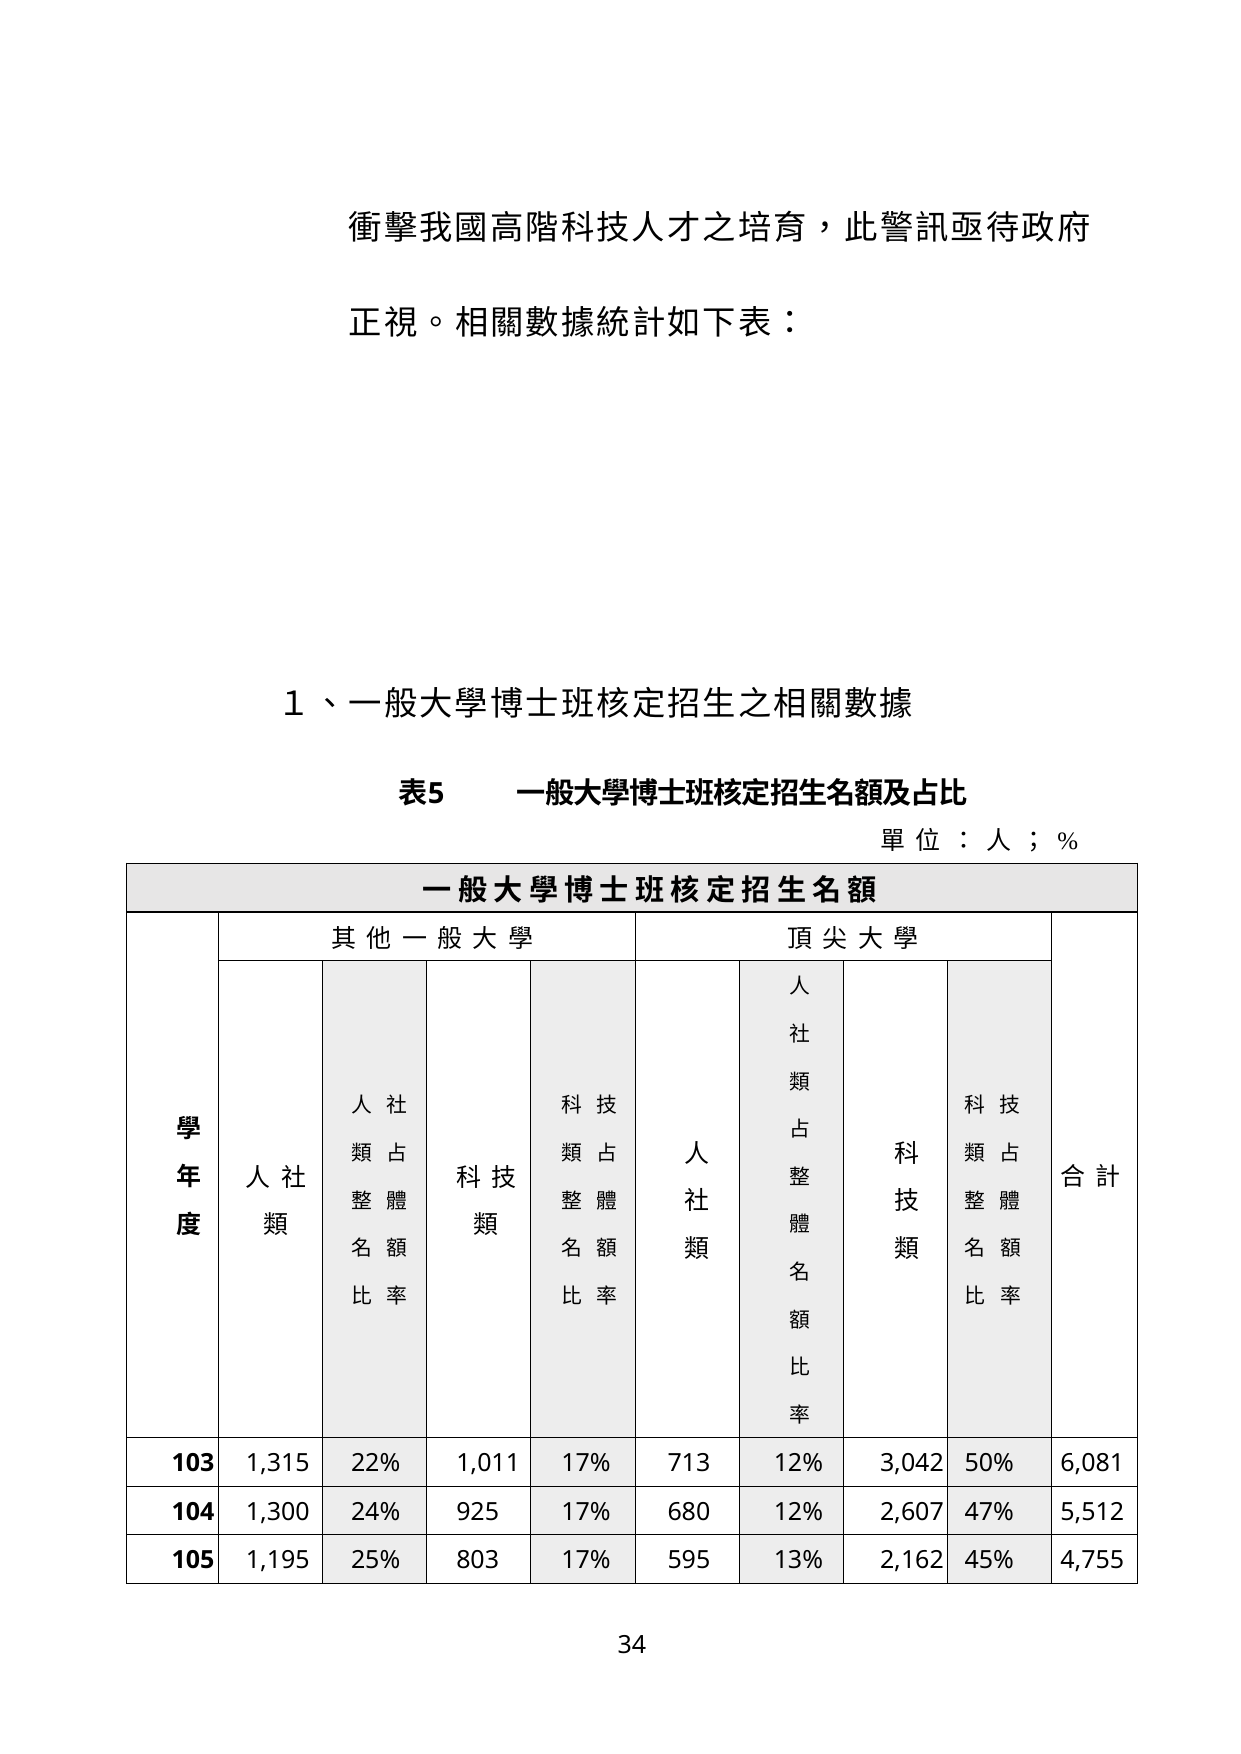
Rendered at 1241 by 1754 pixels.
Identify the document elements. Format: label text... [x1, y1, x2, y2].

subtitle 一般大學博士班核定招生之相關數據 [278, 653, 1092, 748]
table_cell 合計 [1052, 913, 1137, 1437]
table_cell 17% [531, 1535, 635, 1583]
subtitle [244, 177, 1092, 368]
table_cell 1,195 [219, 1535, 322, 1583]
table_cell 12% [740, 1438, 843, 1486]
table_cell 803 [427, 1535, 530, 1583]
table_cell 45% [948, 1535, 1051, 1583]
table_header 一般大學博士班核定招生名額 [127, 864, 1137, 911]
table_cell 13% [740, 1535, 843, 1583]
table_cell 人社類 [636, 961, 739, 1437]
text 單位：人；% [171, 815, 1092, 863]
table_cell 學年度 [127, 913, 218, 1437]
table_cell 人社類 [219, 961, 322, 1437]
table_cell 713 [636, 1438, 739, 1486]
table_cell 2,607 [844, 1487, 947, 1534]
table_cell 其他一般大學 [219, 913, 635, 960]
table_cell 1,011 [427, 1438, 530, 1486]
table_cell 22% [323, 1438, 426, 1486]
table_cell 1,315 [219, 1438, 322, 1486]
table_cell 科技類占整體名額比率 [948, 961, 1051, 1437]
table_cell 1,300 [219, 1487, 322, 1534]
table_cell 頂尖大學 [636, 913, 1051, 960]
table_cell 103 [127, 1438, 218, 1486]
text 一般大學博士班核定招生名額及占比 [275, 773, 1092, 811]
table_cell 人社類占整體名額 比率 [740, 961, 843, 1437]
table_cell 3,042 [844, 1438, 947, 1486]
table_cell 12% [740, 1487, 843, 1534]
table_cell 17% [531, 1487, 635, 1534]
table_cell 925 [427, 1487, 530, 1534]
table_cell 47% [948, 1487, 1051, 1534]
table_cell 4,755 [1052, 1535, 1137, 1583]
table_cell 680 [636, 1487, 739, 1534]
table_cell 科技類 [844, 961, 947, 1437]
table_cell 24% [323, 1487, 426, 1534]
table_cell 2,162 [844, 1535, 947, 1583]
table_cell 5,512 [1052, 1487, 1137, 1534]
table_cell 104 [127, 1487, 218, 1534]
table_cell 50% [948, 1438, 1051, 1486]
table_cell 6,081 [1052, 1438, 1137, 1486]
table_cell 105 [127, 1535, 218, 1583]
table_cell 595 [636, 1535, 739, 1583]
table_cell 人社類占整體名額比率 [323, 961, 426, 1437]
table_cell 17% [531, 1438, 635, 1486]
table_cell 科技類 [427, 961, 530, 1437]
table_cell 科技類占整體名額比率 [531, 961, 635, 1437]
table_cell 25% [323, 1535, 426, 1583]
